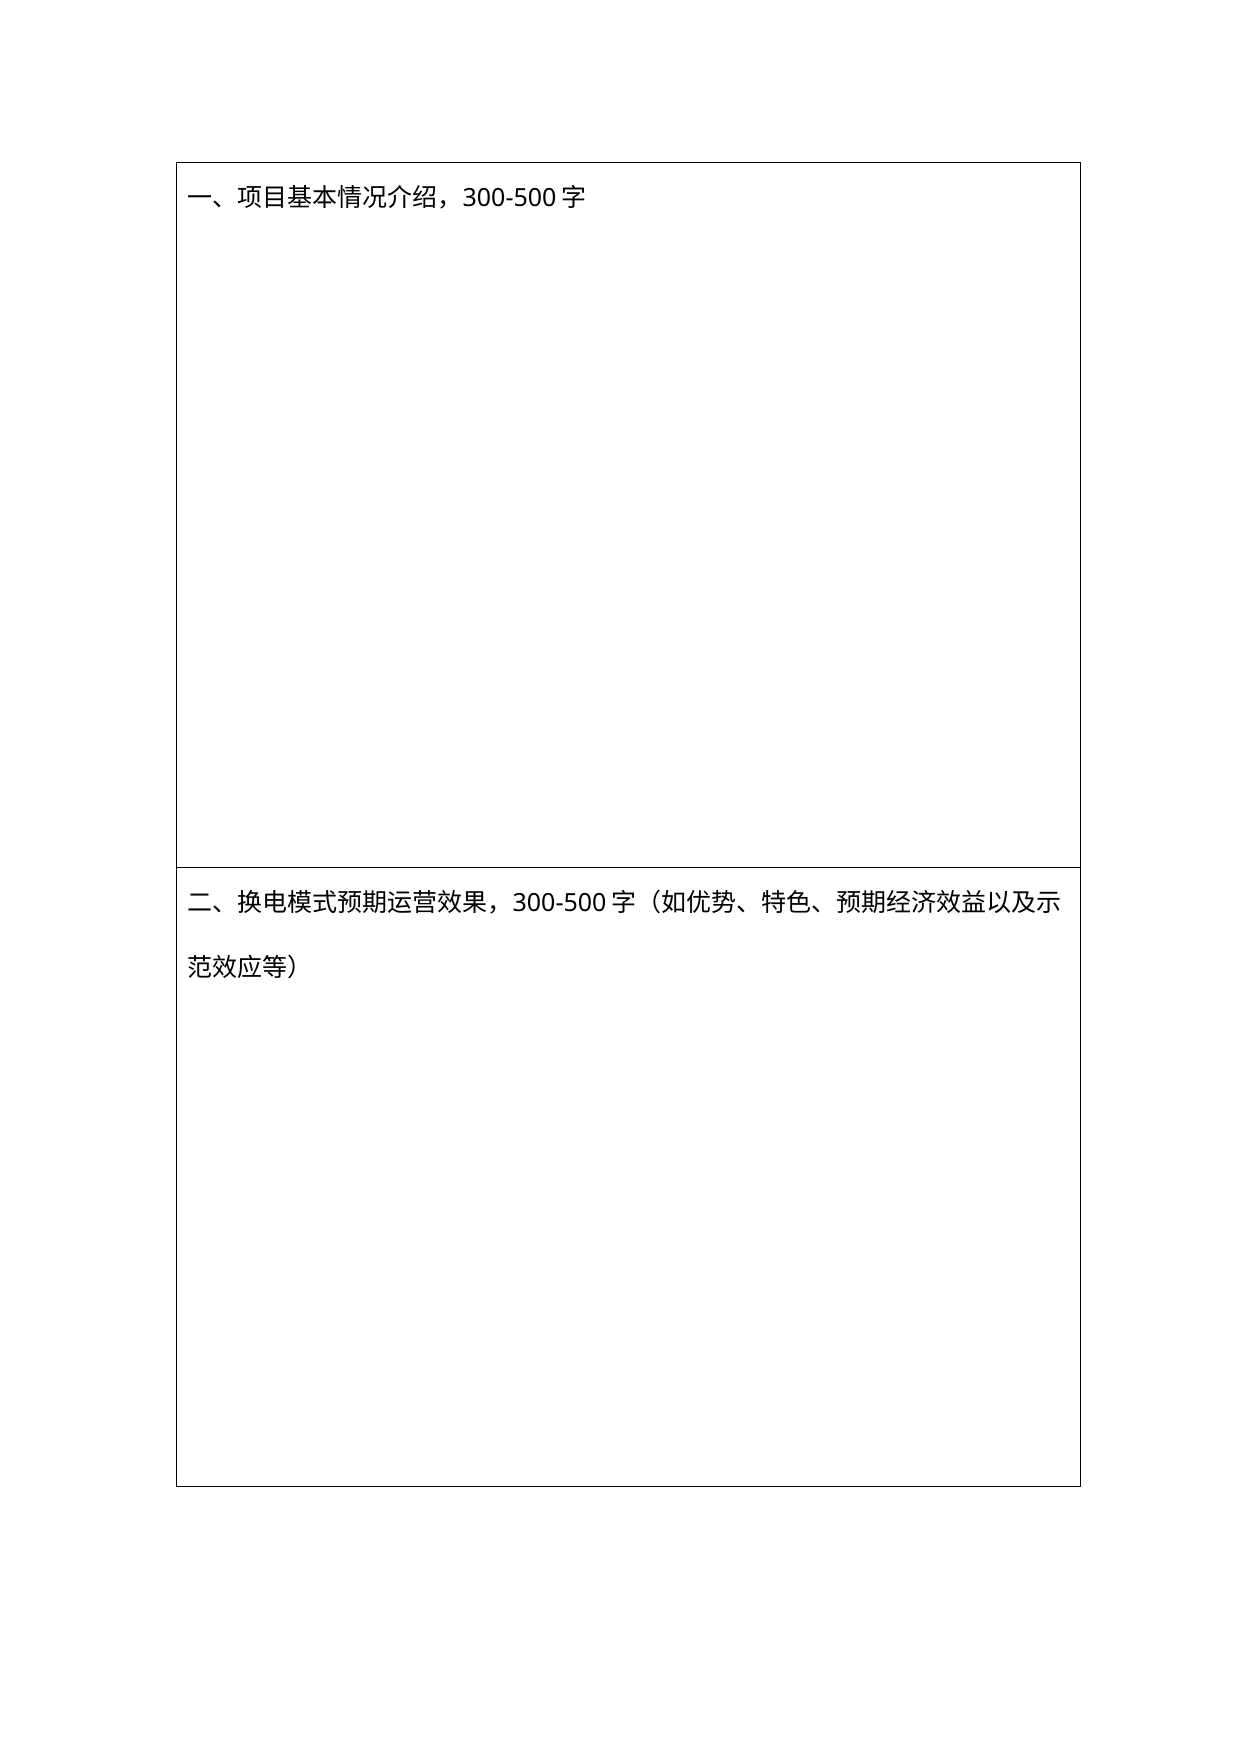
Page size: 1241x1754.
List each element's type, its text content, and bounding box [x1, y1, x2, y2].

table_cell 二、换电模式预期运营效果，300-500字（如优势、特色、预期经济效益以及示范效应等） [177, 868, 1080, 1486]
table_cell 项目基本情况介绍，300-500字 [177, 163, 1080, 867]
